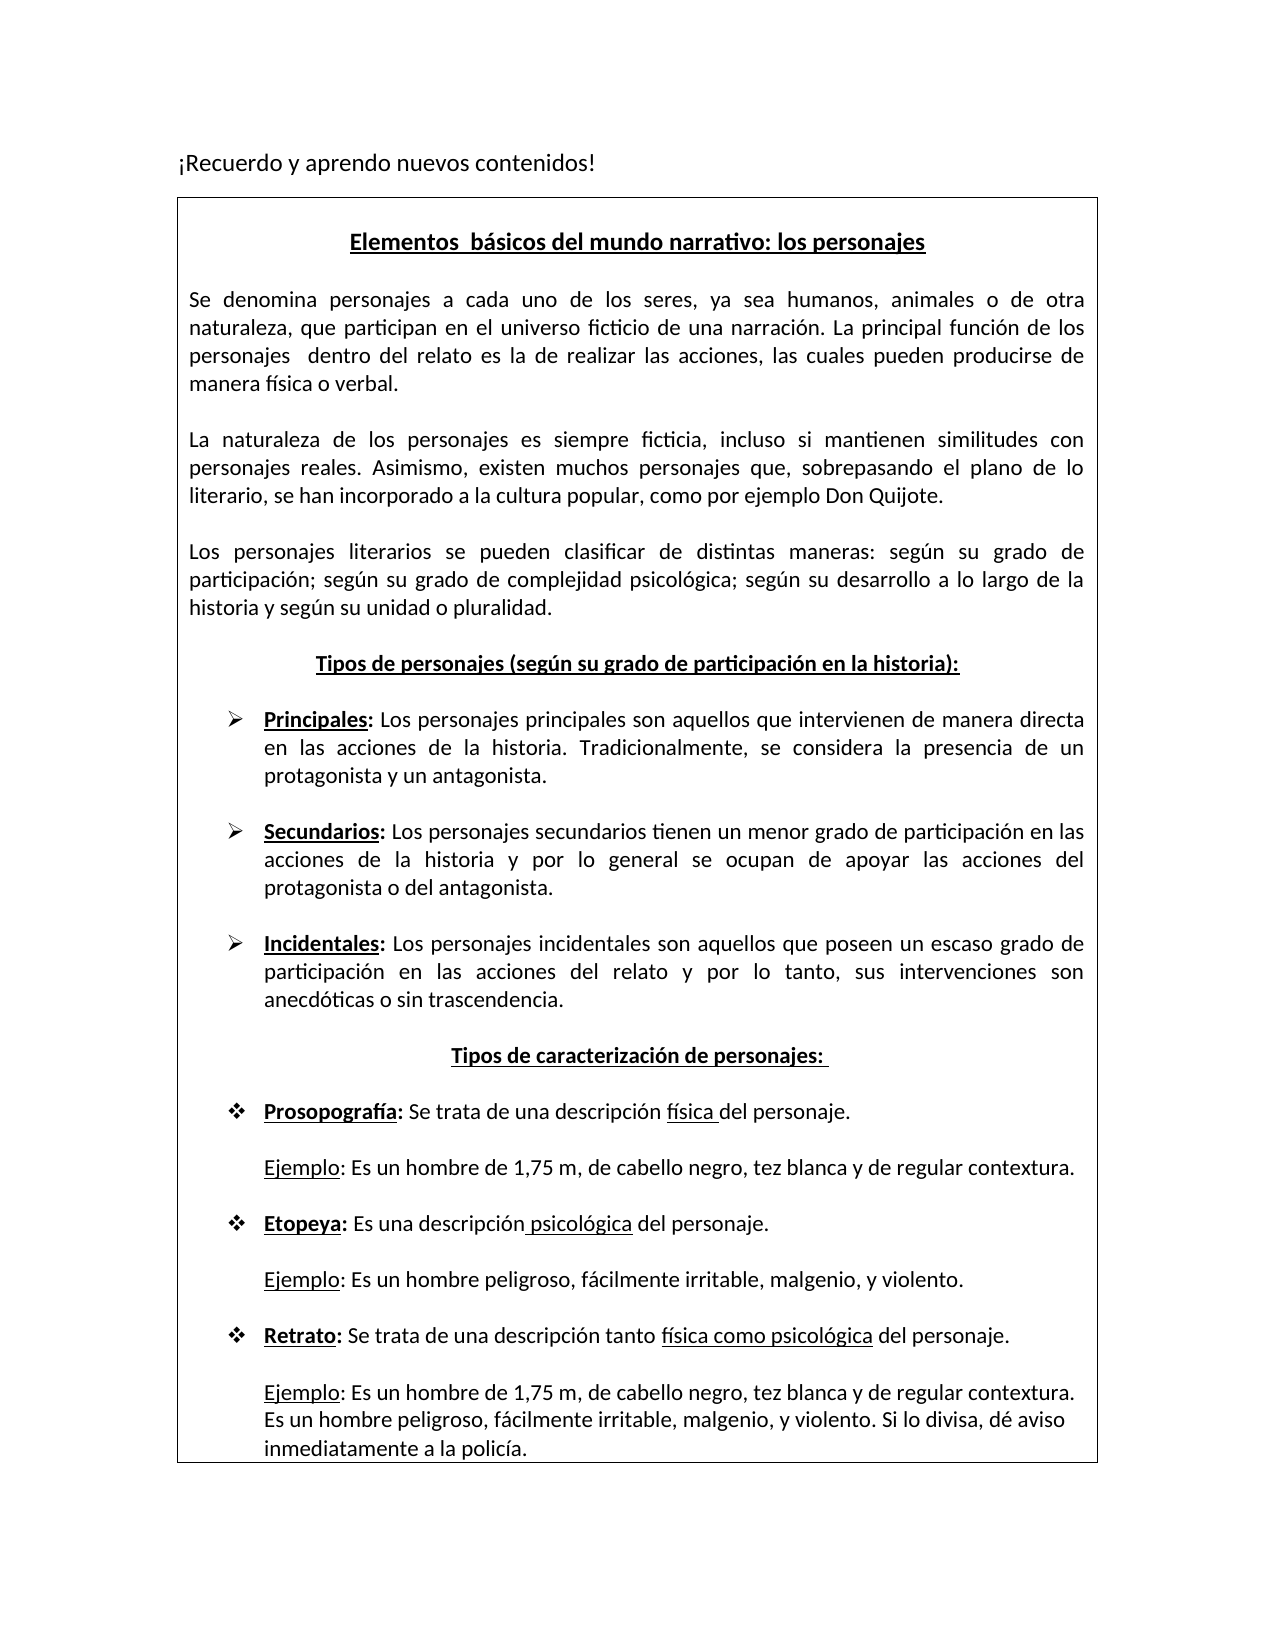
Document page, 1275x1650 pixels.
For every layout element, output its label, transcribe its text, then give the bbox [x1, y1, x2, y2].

text ¡Recuerdo y aprendo nuevos contenidos! [177, 148, 1098, 178]
table_header Elementos básicos del mundo narrativo: los personajes Se denomina personajes a cada uno de los seres, ya sea humanos, animales o de otra naturaleza, que participan en el universo ficticio de una narración. La principal función de los personajes dentro del relato es la de realizar las acciones, las cuales pueden producirse de manera física o verbal. La naturaleza de los personajes es siempre ficticia, incluso si mantienen similitudes con personajes reales. Asimismo, existen muchos personajes que, sobrepasando el plano de lo literario, se han incorporado a la cultura popular, como por ejemplo Don Quijote. Los personajes literarios se pueden clasificar de distintas maneras: según su grado de participación; según su grado de complejidad psicológica; según su desarrollo a lo largo de la historia y según su unidad o pluralidad. Tipos de personajes (según su grado de participación en la historia): Principales: Los personajes principales son aquellos que intervienen de manera directa en las acciones de la historia. Tradicionalmente, se considera la presencia de un protagonista y un antagonista. Secundarios: Los personajes secundarios tienen un menor grado de participación en las acciones de la historia y por lo general se ocupan de apoyar las acciones del protagonista o del antagonista. Incidentales: Los personajes incidentales son aquellos que poseen un escaso grado de participación en las acciones del relato y por lo tanto, sus intervenciones son anecdóticas o sin trascendencia. Tipos de caracterización de personajes: Prosopografía: Se trata de una descripción física del personaje. Ejemplo: Es un hombre de 1,75 m, de cabello negro, tez blanca y de regular contextura. Etopeya: Es una descripción psicológica del personaje. Ejemplo: Es un hombre peligroso, fácilmente irritable, malgenio, y violento. Retrato: Se trata de una descripción tanto física como psicológica del personaje. Ejemplo: Es un hombre de 1,75 m, de cabello negro, tez blanca y de regular contextura. Es un hombre peligroso, fácilmente irritable, malgenio, y violento. Si lo divisa, dé aviso inmediatamente a la policía. [178, 198, 1097, 1462]
